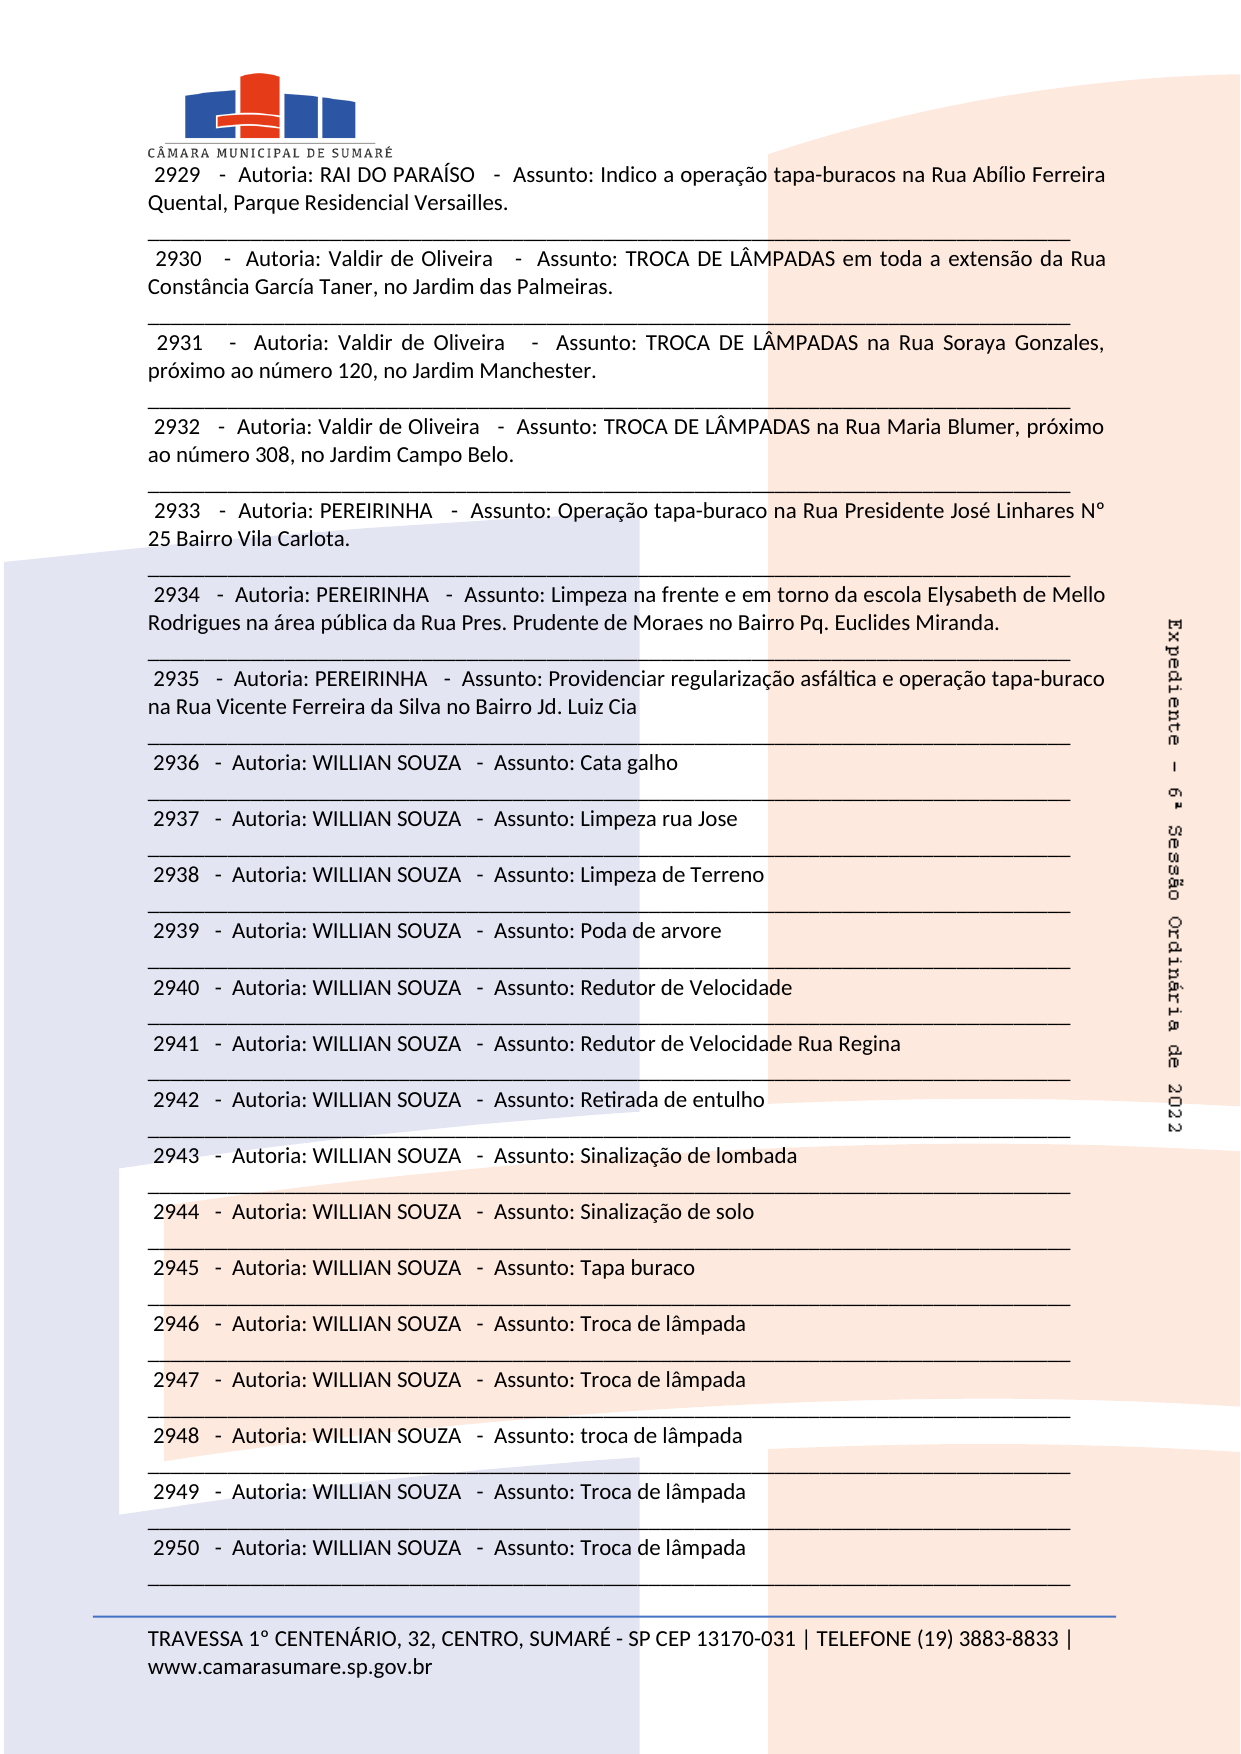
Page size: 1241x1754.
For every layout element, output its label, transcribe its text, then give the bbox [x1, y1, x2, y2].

text _________________________________________________________________________________ [148, 1337, 1107, 1365]
text 2932 - Autoria: Valdir de Oliveira - Assunto: TROCA DE LÂMPADAS na Rua Maria Blumer, próximo ao número 308, no Jardim Campo Belo. [148, 412, 1107, 468]
text _________________________________________________________________________________ [148, 636, 1107, 664]
text _________________________________________________________________________________ [148, 1505, 1107, 1533]
text 2949 - Autoria: WILLIAN SOUZA - Assunto: Troca de lâmpada [148, 1477, 1107, 1505]
picture [147, 73, 394, 160]
text 2933 - Autoria: PEREIRINHA - Assunto: Operação tapa-buraco na Rua Presidente José Linhares Nº 25 Bairro Vila Carlota. [148, 496, 1107, 552]
text _________________________________________________________________________________ [148, 1393, 1107, 1421]
text _________________________________________________________________________________ [148, 1281, 1107, 1309]
text 2934 - Autoria: PEREIRINHA - Assunto: Limpeza na frente e em torno da escola Elysabeth de Mello Rodrigues na área pública da Rua Pres. Prudente de Moraes no Bairro Pq. Euclides Miranda. [148, 580, 1107, 636]
text _________________________________________________________________________________ [148, 888, 1107, 917]
text _________________________________________________________________________________ [148, 468, 1107, 496]
text 2935 - Autoria: PEREIRINHA - Assunto: Providenciar regularização asfáltica e operação tapa-buraco na Rua Vicente Ferreira da Silva no Bairro Jd. Luiz Cia [148, 664, 1107, 720]
text 2943 - Autoria: WILLIAN SOUZA - Assunto: Sinalização de lombada [148, 1141, 1107, 1169]
text _________________________________________________________________________________ [148, 776, 1107, 804]
text _________________________________________________________________________________ [148, 384, 1107, 412]
text 2945 - Autoria: WILLIAN SOUZA - Assunto: Tapa buraco [148, 1253, 1107, 1281]
text 2930 - Autoria: Valdir de Oliveira - Assunto: TROCA DE LÂMPADAS em toda a extensão da Rua Constância García Taner, no Jardim das Palmeiras. [148, 244, 1107, 300]
text _________________________________________________________________________________ [148, 944, 1107, 973]
text 2948 - Autoria: WILLIAN SOUZA - Assunto: troca de lâmpada [148, 1421, 1107, 1449]
text 2942 - Autoria: WILLIAN SOUZA - Assunto: Retirada de entulho [148, 1085, 1107, 1113]
text 2944 - Autoria: WILLIAN SOUZA - Assunto: Sinalização de solo [148, 1197, 1107, 1225]
text 2947 - Autoria: WILLIAN SOUZA - Assunto: Troca de lâmpada [148, 1365, 1107, 1393]
text 2936 - Autoria: WILLIAN SOUZA - Assunto: Cata galho [148, 748, 1107, 776]
text 2940 - Autoria: WILLIAN SOUZA - Assunto: Redutor de Velocidade [148, 973, 1107, 1001]
text _________________________________________________________________________________ [148, 1057, 1107, 1085]
text _________________________________________________________________________________ [148, 1113, 1107, 1141]
text _________________________________________________________________________________ [148, 1169, 1107, 1197]
text _________________________________________________________________________________ [148, 1561, 1107, 1589]
text _________________________________________________________________________________ [148, 216, 1107, 244]
text _________________________________________________________________________________ [148, 1225, 1107, 1253]
text 2938 - Autoria: WILLIAN SOUZA - Assunto: Limpeza de Terreno [148, 861, 1107, 888]
text 2937 - Autoria: WILLIAN SOUZA - Assunto: Limpeza rua Jose [148, 804, 1107, 832]
text _________________________________________________________________________________ [148, 552, 1107, 580]
text _________________________________________________________________________________ [148, 300, 1107, 328]
text 2946 - Autoria: WILLIAN SOUZA - Assunto: Troca de lâmpada [148, 1309, 1107, 1337]
text _________________________________________________________________________________ [148, 720, 1107, 748]
text _________________________________________________________________________________ [148, 1449, 1107, 1477]
text 2929 - Autoria: RAI DO PARAÍSO - Assunto: Indico a operação tapa-buracos na Rua Abílio Ferreira Quental, Parque Residencial Versailles. [148, 160, 1107, 216]
text _________________________________________________________________________________ [148, 832, 1107, 861]
text 2931 - Autoria: Valdir de Oliveira - Assunto: TROCA DE LÂMPADAS na Rua Soraya Gonzales, próximo ao número 120, no Jardim Manchester. [148, 328, 1107, 384]
text 2941 - Autoria: WILLIAN SOUZA - Assunto: Redutor de Velocidade Rua Regina [148, 1029, 1107, 1057]
text _________________________________________________________________________________ [148, 1001, 1107, 1029]
text 2950 - Autoria: WILLIAN SOUZA - Assunto: Troca de lâmpada [148, 1533, 1107, 1561]
text 2939 - Autoria: WILLIAN SOUZA - Assunto: Poda de arvore [148, 917, 1107, 944]
picture [1142, 616, 1205, 1138]
